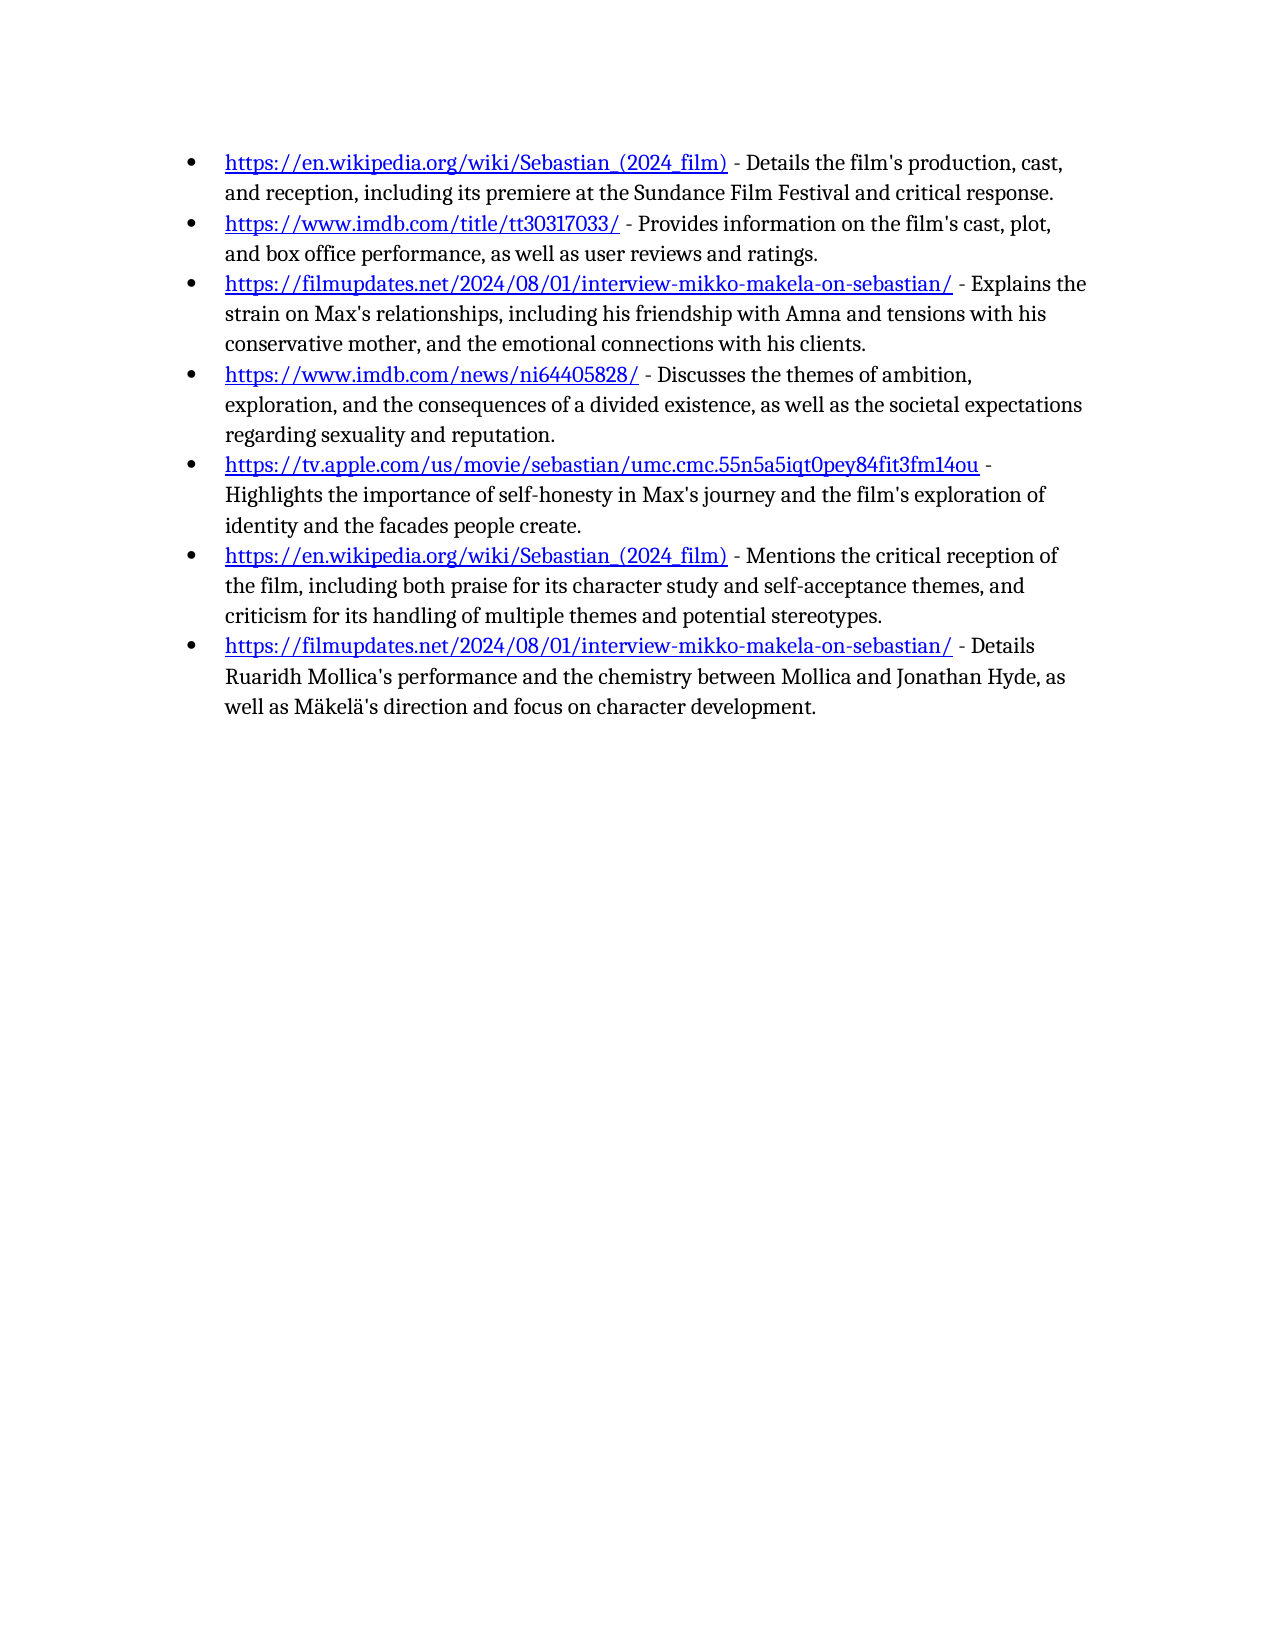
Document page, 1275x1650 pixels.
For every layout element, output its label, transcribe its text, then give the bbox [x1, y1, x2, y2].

list https://tv.apple.com/us/movie/sebastian/umc.cmc.55n5a5iqt0pey84fit3fm14ou - Highlights the importance of self-honesty in Max's journey and the film's exploration of identity and the facades people create. [187, 452, 1087, 539]
list https://filmupdates.net/2024/08/01/interview-mikko-makela-on-sebastian/ - Explains the strain on Max's relationships, including his friendship with Amna and tensions with his conservative mother, and the emotional connections with his clients. [187, 271, 1087, 358]
list https://www.imdb.com/title/tt30317033/ - Provides information on the film's cast, plot, and box office performance, as well as user reviews and ratings. [187, 210, 1087, 267]
list https://en.wikipedia.org/wiki/Sebastian_(2024_film) - Details the film's production, cast, and reception, including its premiere at the Sundance Film Festival and critical response. [187, 150, 1087, 207]
list https://www.imdb.com/news/ni64405828/ - Discusses the themes of ambition, exploration, and the consequences of a divided existence, as well as the societal expectations regarding sexuality and reputation. [187, 361, 1087, 448]
list https://en.wikipedia.org/wiki/Sebastian_(2024_film) - Mentions the critical reception of the film, including both praise for its character study and self-acceptance themes, and criticism for its handling of multiple themes and potential stereotypes. [187, 543, 1087, 629]
list https://filmupdates.net/2024/08/01/interview-mikko-makela-on-sebastian/ - Details Ruaridh Mollica's performance and the chemistry between Mollica and Jonathan Hyde, as well as Mäkelä's direction and focus on character development. [187, 633, 1087, 720]
